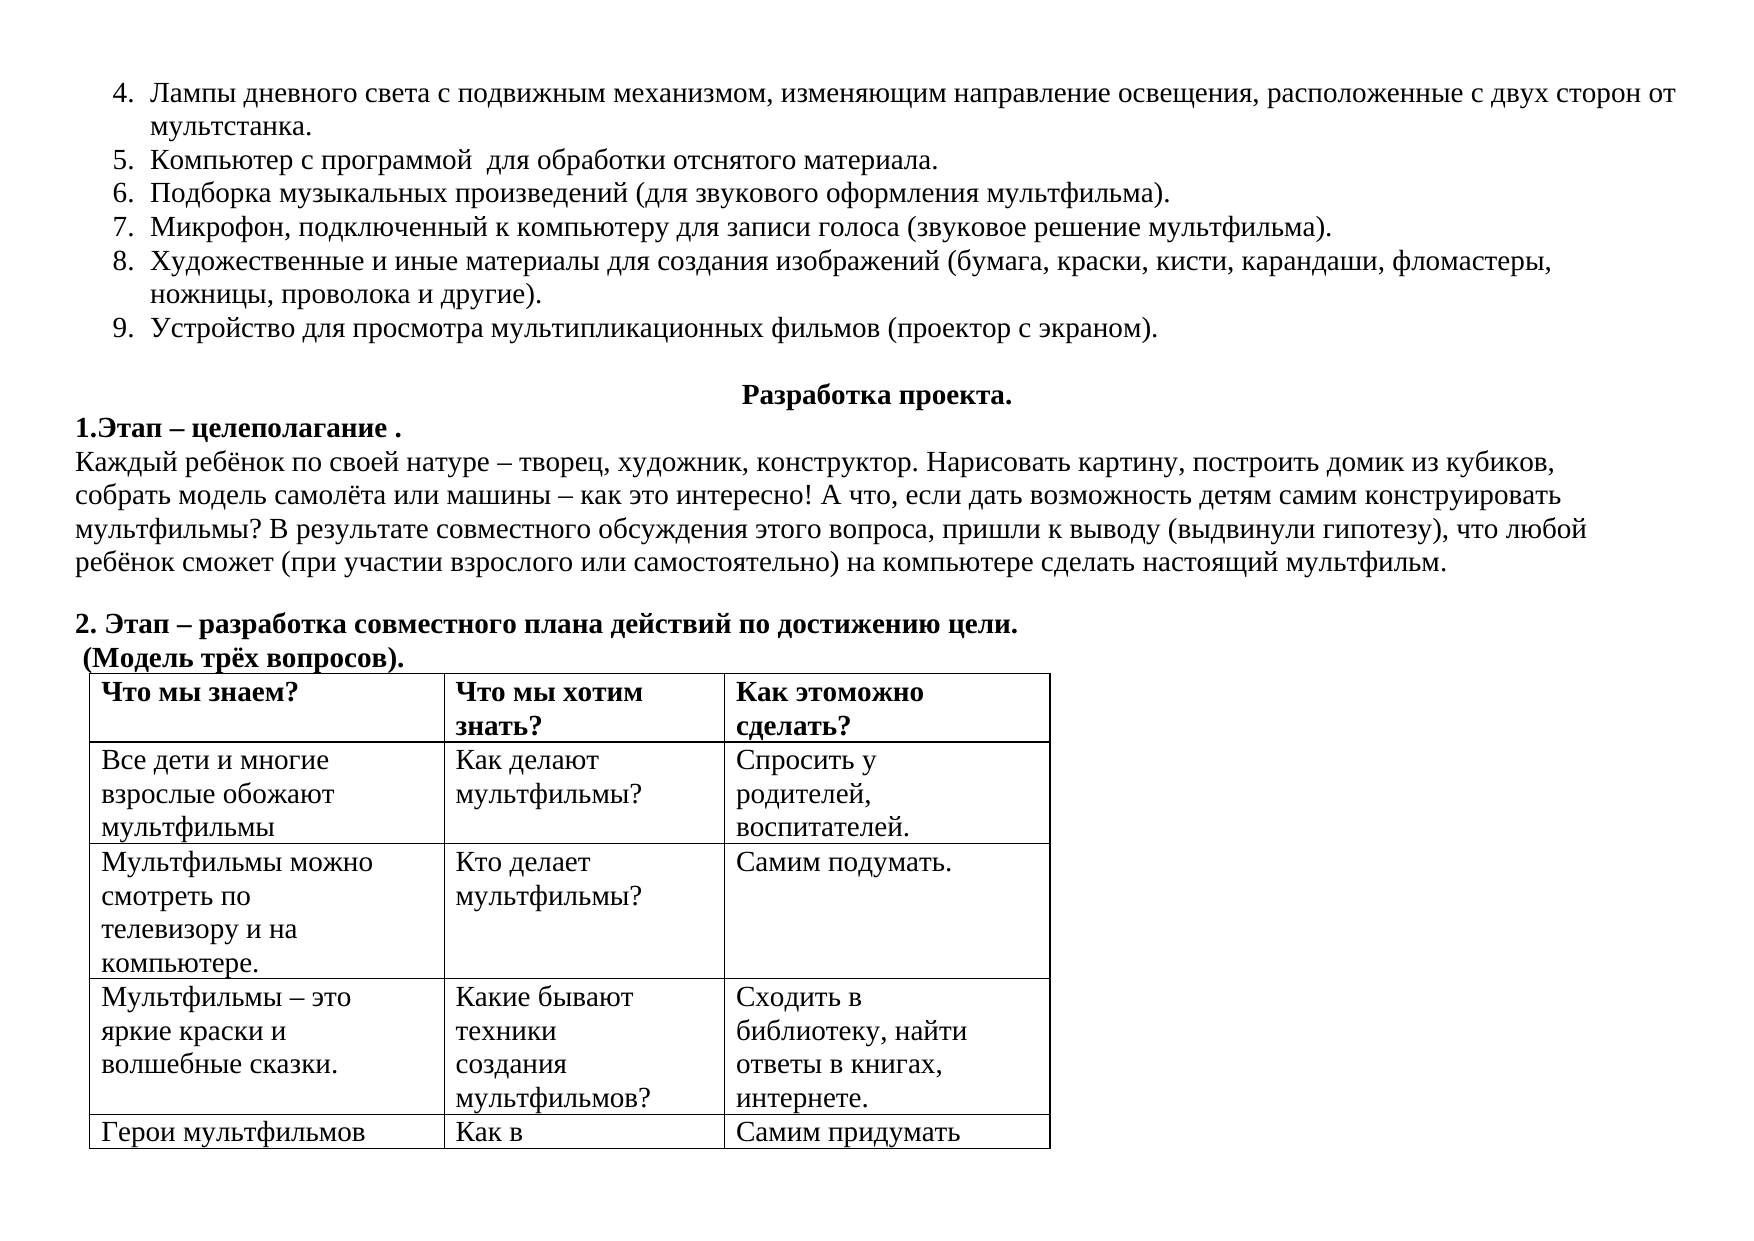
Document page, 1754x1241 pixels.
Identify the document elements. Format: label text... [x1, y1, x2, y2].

text 1.Этап – целеполагание . [75, 410, 1620, 444]
list Компьютер с программой для обработки отснятого материала. [112, 142, 1679, 176]
text (Модель трёх вопросов). [75, 640, 1620, 673]
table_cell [725, 1115, 1049, 1148]
list Художественные и иные материалы для создания изображений (бумага, краски, кисти, карандаши, фломастеры, ножницы, проволока и другие). [112, 243, 1679, 310]
table_cell Мультфильмы – это яркие краски и волшебные сказки. [90, 979, 444, 1113]
table_cell Самим подумать. [725, 844, 1049, 978]
table_cell Мультфильмы можно смотреть по телевизору и на компьютере. [90, 844, 444, 978]
list Подборка музыкальных произведений (для звукового оформления мультфильма). [112, 176, 1679, 209]
text Каждый ребёнок по своей натуре – творец, художник, конструктор. Нарисовать картину, построить домик из кубиков, собрать модель самолёта или машины – как это интересно! А что, если дать возможность детям самим конструировать мультфильмы? В результате совместного обсуждения этого вопроса, пришли к выводу (выдвинули гипотезу), что любой ребёнок сможет (при участии взрослого или самостоятельно) на компьютере сделать настоящий мультфильм. [75, 444, 1620, 578]
table_cell Сходить в библиотеку, найти ответы в книгах, интернете. [725, 979, 1049, 1113]
table_header Как этоможно сделать? [725, 674, 1049, 741]
text 2. Этап – разработка совместного плана действий по достижению цели. [75, 606, 1620, 640]
table_cell Спросить у родителей, воспитателей. [725, 743, 1049, 843]
list Устройство для просмотра мультипликационных фильмов (проектор с экраном). [112, 310, 1679, 343]
text Разработка проекта. [75, 377, 1679, 410]
table_cell Как делают мультфильмы? [445, 743, 724, 843]
table_header Что мы знаем? [90, 674, 444, 741]
table_header Что мы хотим знать? [445, 674, 724, 741]
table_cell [90, 1115, 444, 1148]
list Лампы дневного света с подвижным механизмом, изменяющим направление освещения, расположенные с двух сторон от мультстанка. [112, 75, 1679, 142]
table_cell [445, 1115, 724, 1148]
list Микрофон, подключенный к компьютеру для записи голоса (звуковое решение мультфильма). [112, 209, 1679, 243]
table_cell Кто делает мультфильмы? [445, 844, 724, 978]
table_cell Какие бывают техники создания мультфильмов? [445, 979, 724, 1113]
table_cell Все дети и многие взрослые обожают мультфильмы [90, 743, 444, 843]
